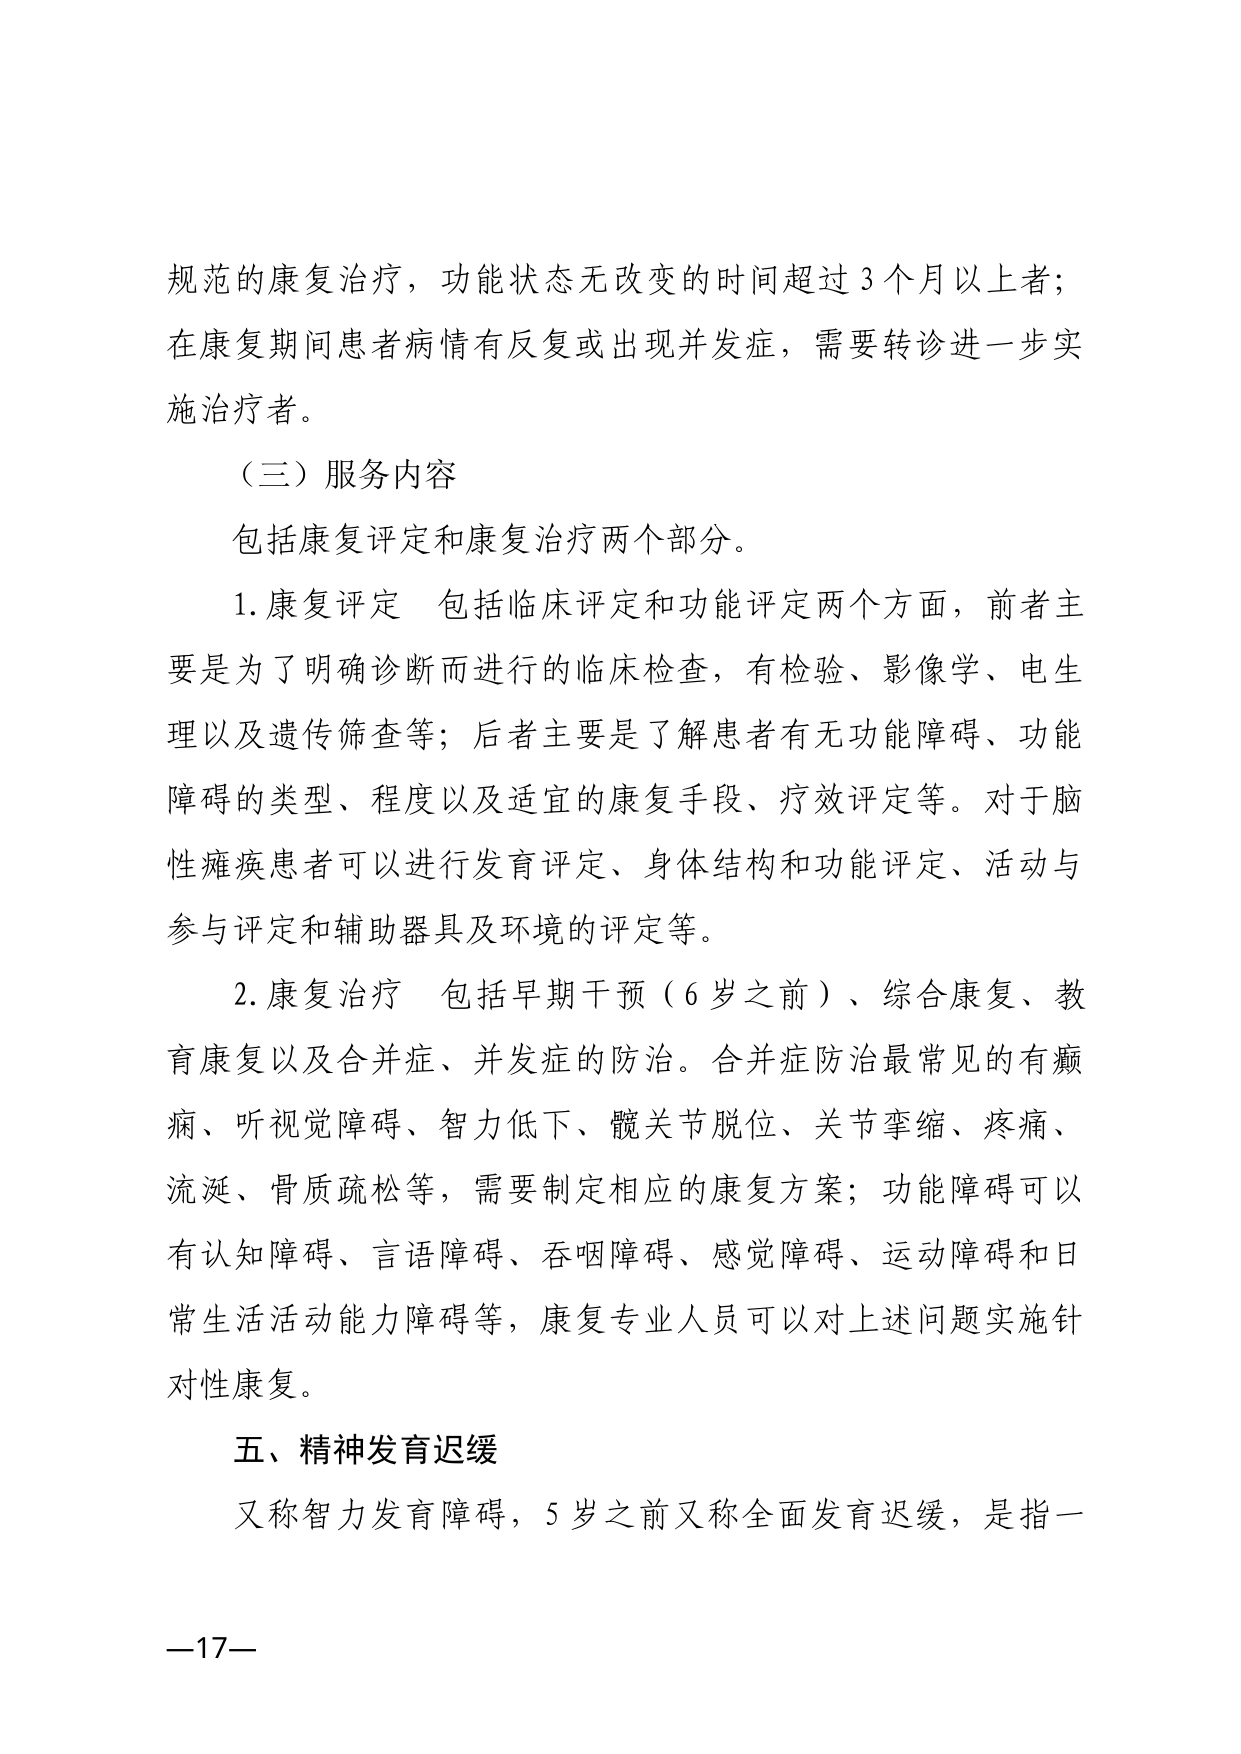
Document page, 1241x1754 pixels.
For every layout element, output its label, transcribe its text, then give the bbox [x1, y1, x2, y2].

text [165, 1480, 1087, 1545]
text 包括康复评定和康复治疗两个部分。 [165, 505, 1087, 570]
text 五、精神发育迟缓 [165, 1415, 1087, 1480]
text 1.康复评定 包括临床评定和功能评定两个方面，前者主要是为了明确诊断而进行的临床检查，有检验、影像学、电生理以及遗传筛查等；后者主要是了解患者有无功能障碍、功能障碍的类型、程度以及适宜的康复手段、疗效评定等。对于脑性瘫痪患者可以进行发育评定、身体结构和功能评定、活动与参与评定和辅助器具及环境的评定等。 [165, 570, 1087, 960]
text 2.康复治疗 包括早期干预（6岁之前）、综合康复、教育康复以及合并症、并发症的防治。合并症防治最常见的有癫痫、听视觉障碍、智力低下、髋关节脱位、关节挛缩、疼痛、流涎、骨质疏松等，需要制定相应的康复方案；功能障碍可以有认知障碍、言语障碍、吞咽障碍、感觉障碍、运动障碍和日常生活活动能力障碍等，康复专业人员可以对上述问题实施针对性康复。 [165, 960, 1087, 1415]
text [165, 245, 1087, 440]
list （三）服务内容 [224, 440, 1087, 505]
